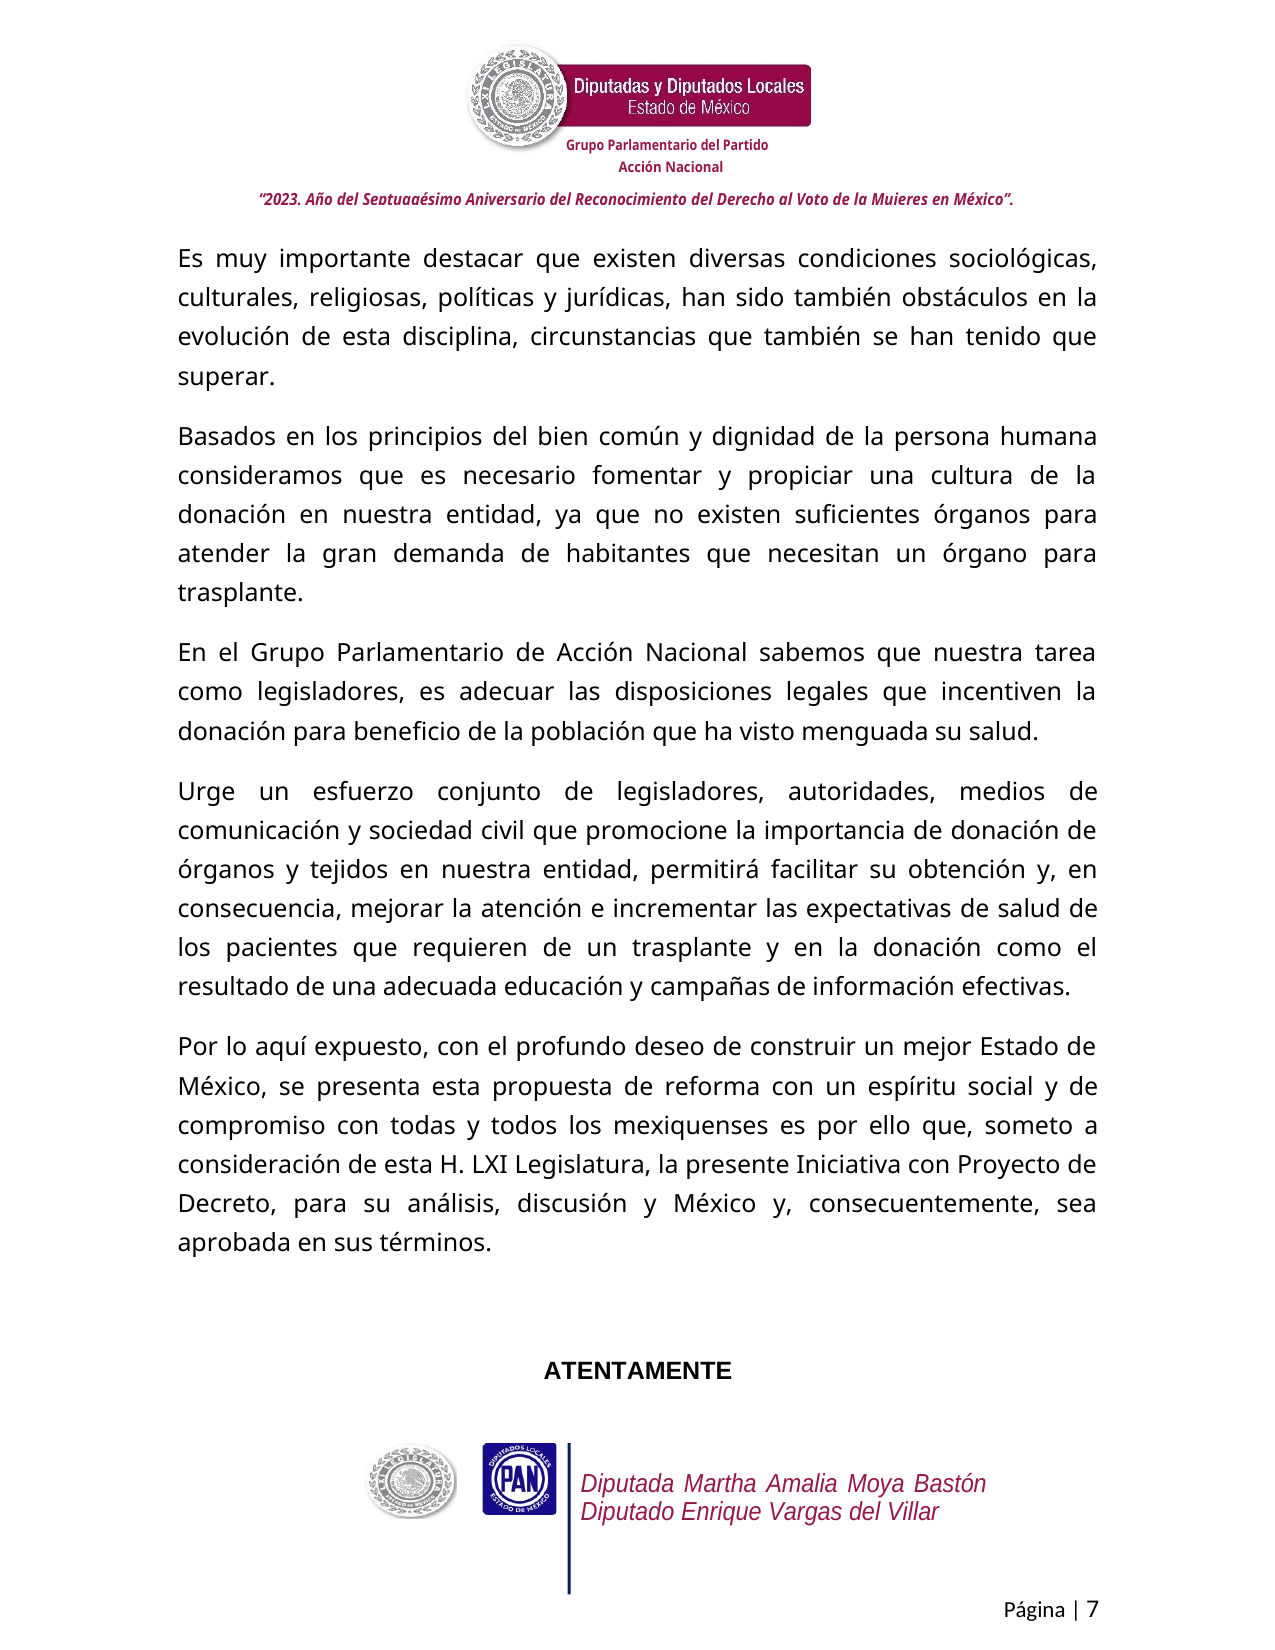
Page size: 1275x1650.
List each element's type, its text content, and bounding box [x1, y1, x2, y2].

picture [363, 1443, 457, 1519]
text En el Grupo Parlamentario de Acción Nacional sabemos que nuestra tarea como legisladores, es adecuar las disposiciones legales que incentiven la donación para beneficio de la población que ha visto menguada su salud. [177, 635, 1097, 747]
text Basados en los principios del bien común y dignidad de la persona humana consideramos que es necesario fomentar y propiciar una cultura de la donación en nuestra entidad, ya que no existen suficientes órganos para atender la gran demanda de habitantes que necesitan un órgano para trasplante. [177, 418, 1097, 609]
picture [463, 40, 811, 156]
text Por lo aquí expuesto, con el profundo deseo de construir un mejor Estado de México, se presenta esta propuesta de reforma con un espíritu social y de compromiso con todas y todos los mexiquenses es por ello que, someto a consideración de esta H. LXI Legislatura, la presente Iniciativa con Proyecto de Decreto, para su análisis, discusión y México y, consecuentemente, sea aprobada en sus términos. [177, 1029, 1098, 1259]
text Urge un esfuerzo conjunto de legisladores, autoridades, medios de comunicación y sociedad civil que promocione la importancia de donación de órganos y tejidos en nuestra entidad, permitirá facilitar su obtención y, en consecuencia, mejorar la atención e incrementar las expectativas de salud de los pacientes que requieren de un trasplante y en la donación como el resultado de una adecuada educación y campañas de información efectivas. [177, 773, 1098, 1003]
picture [482, 1443, 557, 1515]
subtitle ATENTAMENTE [476, 1356, 799, 1385]
text Es muy importante destacar que existen diversas condiciones sociológicas, culturales, religiosas, políticas y jurídicas, han sido también obstáculos en la evolución de esta disciplina, circunstancias que también se han tenido que superar. [177, 241, 1098, 392]
